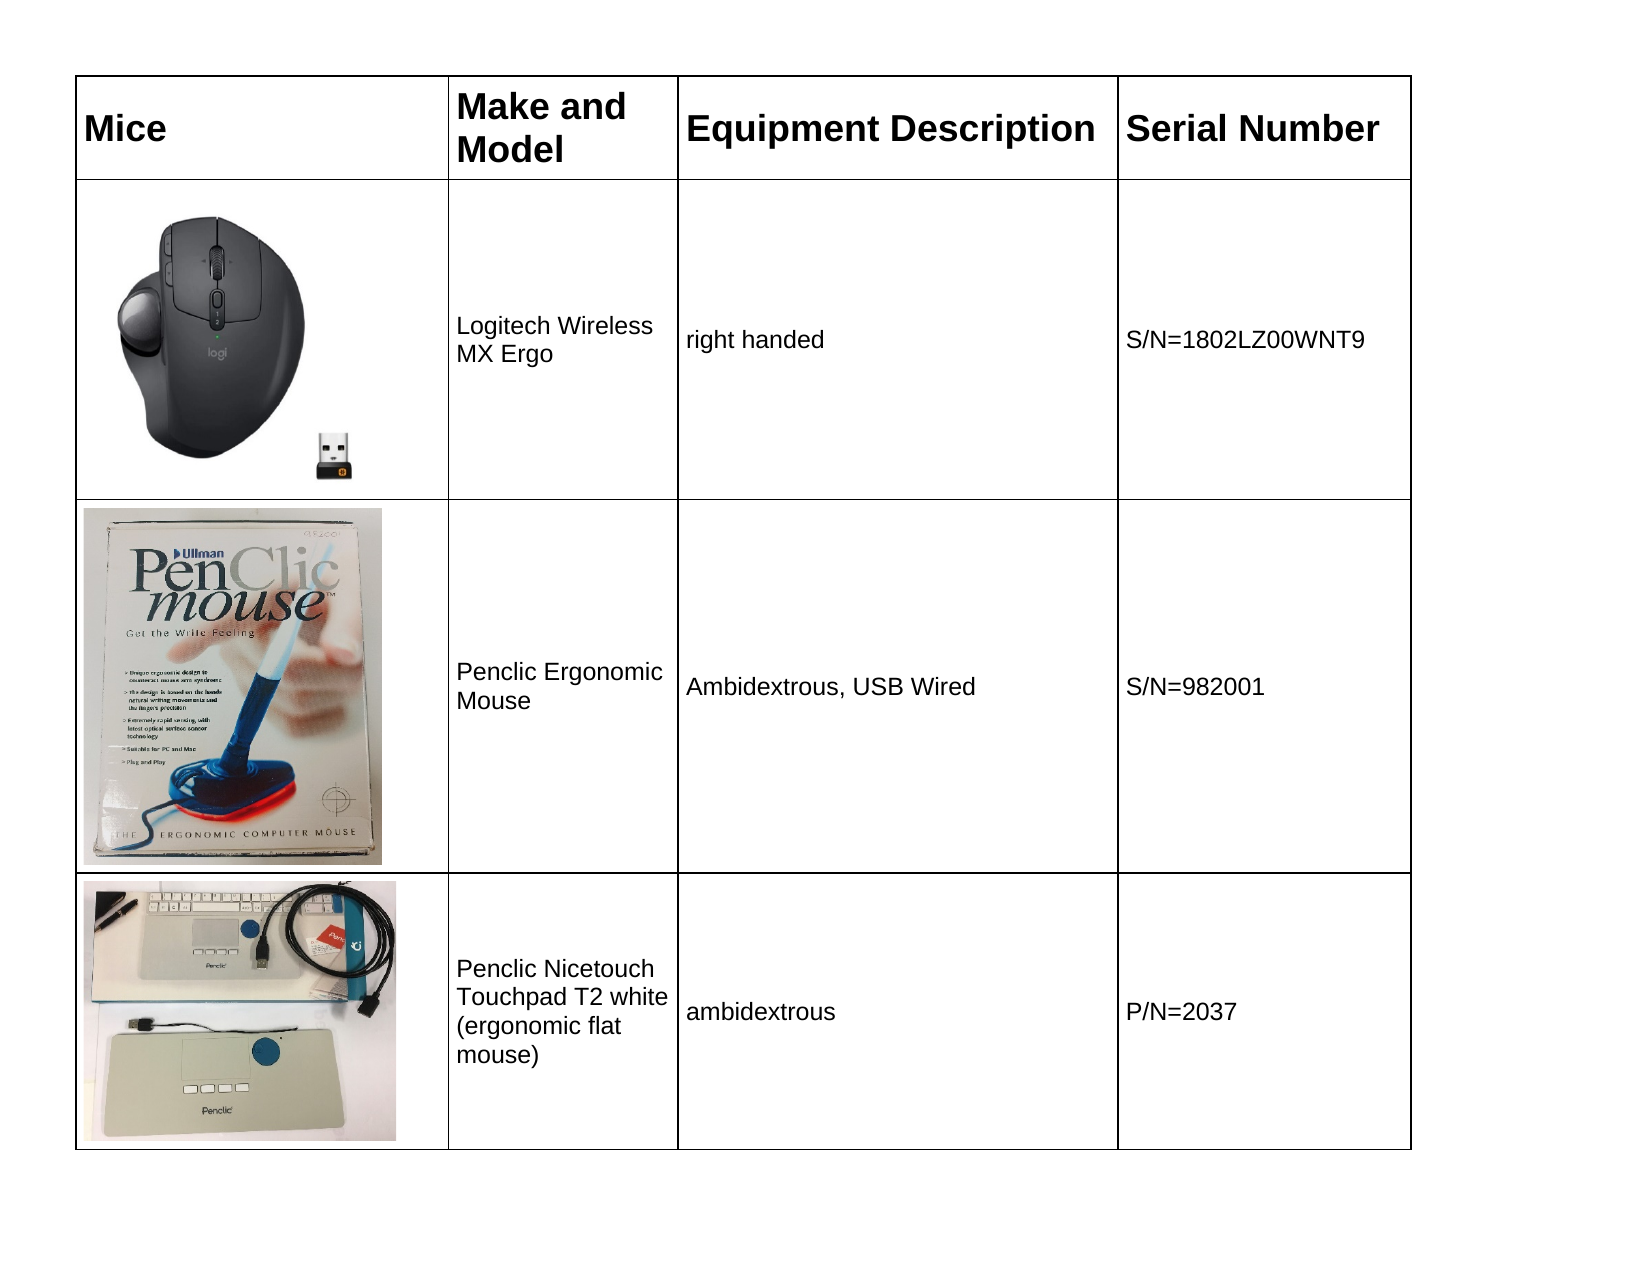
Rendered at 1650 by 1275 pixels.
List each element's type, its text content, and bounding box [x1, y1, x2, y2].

table_header Mice [77, 77, 448, 178]
table_cell right handed [679, 180, 1117, 499]
picture [83, 187, 362, 491]
table_cell Penclic Nicetouch Touchpad T2 white (ergonomic flat mouse) [449, 874, 677, 1149]
table_cell Penclic Ergonomic Mouse [449, 500, 677, 872]
table_cell S/N=1802LZ00WNT9 [1119, 180, 1410, 499]
table_header Serial Number [1119, 77, 1410, 178]
table_cell S/N=982001 [1119, 500, 1410, 872]
picture [83, 508, 382, 865]
picture [83, 881, 397, 1141]
table_header Make and Model [449, 77, 677, 178]
table_cell P/N=2037 [1119, 874, 1410, 1149]
table_cell Ambidextrous, USB Wired [679, 500, 1117, 872]
table_header Equipment Description [679, 77, 1117, 178]
table_cell [77, 180, 448, 499]
table_cell [77, 874, 448, 1149]
table_cell [77, 500, 448, 872]
table_cell Logitech Wireless MX Ergo [449, 180, 677, 499]
table_cell ambidextrous [679, 874, 1117, 1149]
